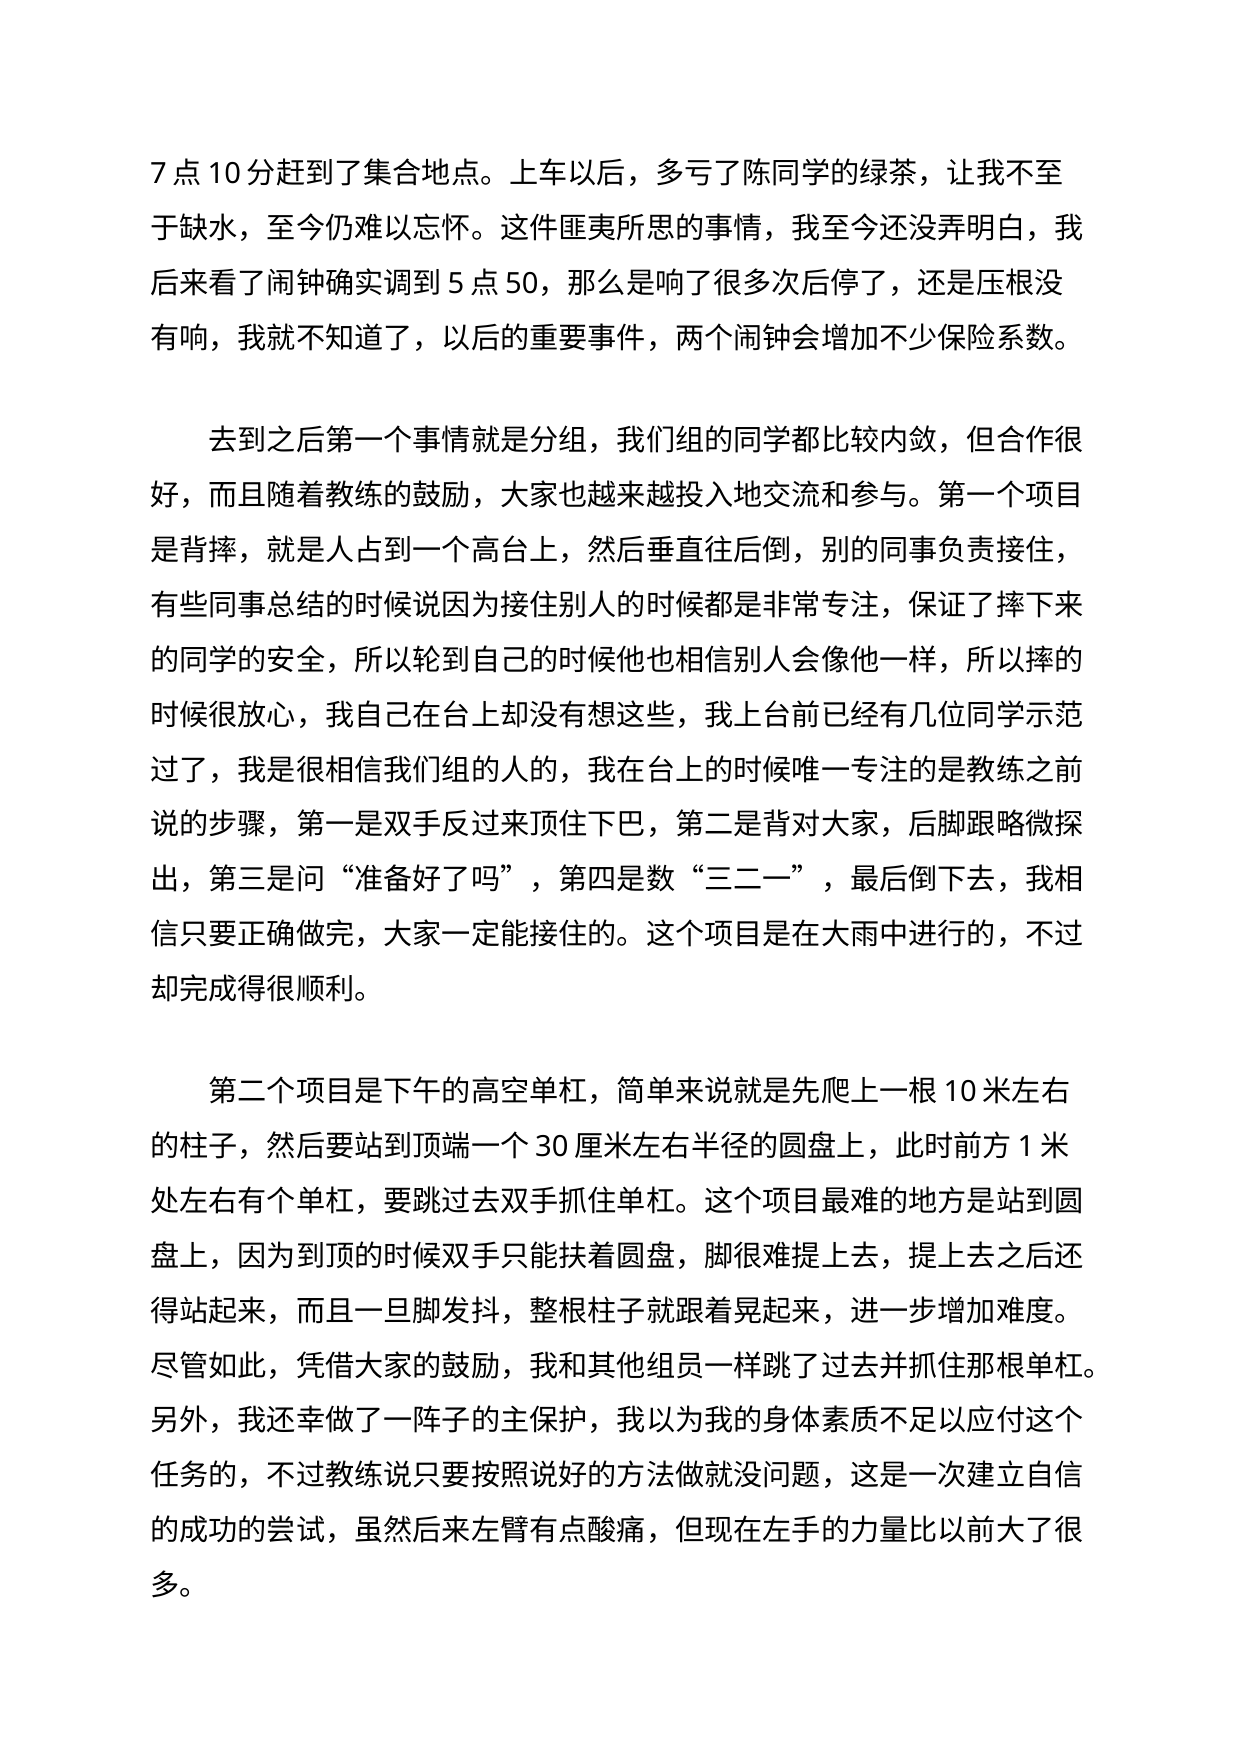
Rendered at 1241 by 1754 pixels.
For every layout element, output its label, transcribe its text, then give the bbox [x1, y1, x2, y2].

text 第二个项目是下午的高空单杠，简单来说就是先爬上一根10米左右的柱子，然后要站到顶端一个30厘米左右半径的圆盘上，此时前方1米处左右有个单杠，要跳过去双手抓住单杠。这个项目最难的地方是站到圆盘上，因为到顶的时候双手只能扶着圆盘，脚很难提上去，提上去之后还得站起来，而且一旦脚发抖，整根柱子就跟着晃起来，进一步增加难度。尽管如此，凭借大家的鼓励，我和其他组员一样跳了过去并抓住那根单杠。另外，我还幸做了一阵子的主保护，我以为我的身体素质不足以应付这个任务的，不过教练说只要按照说好的方法做就没问题，这是一次建立自信的成功的尝试，虽然后来左臂有点酸痛，但现在左手的力量比以前大了很多。 [150, 1067, 1090, 1604]
text 去到之后第一个事情就是分组，我们组的同学都比较内敛，但合作很好，而且随着教练的鼓励，大家也越来越投入地交流和参与。第一个项目是背摔，就是人占到一个高台上，然后垂直往后倒，别的同事负责接住，有些同事总结的时候说因为接住别人的时候都是非常专注，保证了摔下来的同学的安全，所以轮到自己的时候他也相信别人会像他一样，所以摔的时候很放心，我自己在台上却没有想这些，我上台前已经有几位同学示范过了，我是很相信我们组的人的，我在台上的时候唯一专注的是教练之前说的步骤，第一是双手反过来顶住下巴，第二是背对大家，后脚跟略微探出，第三是问“准备好了吗”，第四是数“三二一”，最后倒下去，我相信只要正确做完，大家一定能接住的。这个项目是在大雨中进行的，不过却完成得很顺利。 [150, 417, 1090, 1008]
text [150, 150, 1090, 357]
